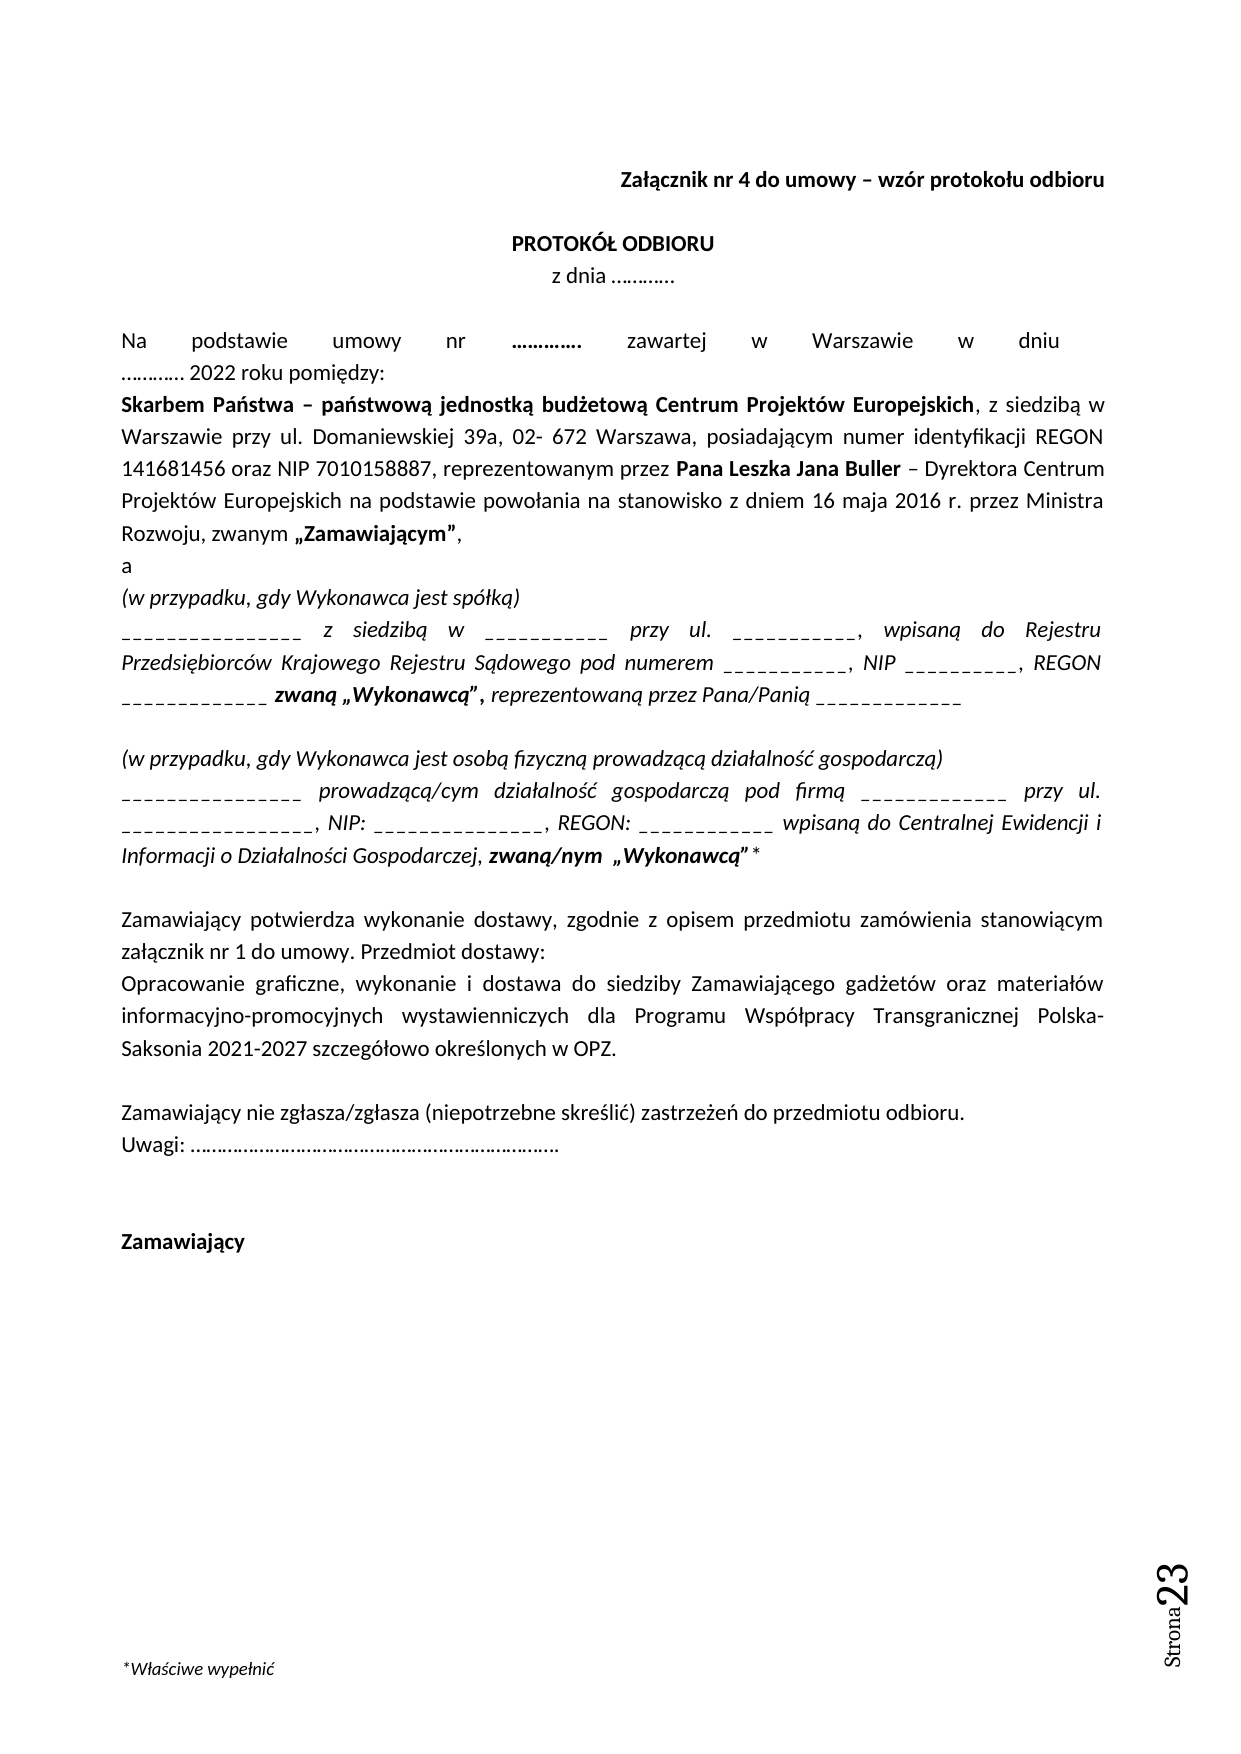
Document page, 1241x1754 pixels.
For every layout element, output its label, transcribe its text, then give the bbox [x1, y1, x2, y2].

text Opracowanie graficzne, wykonanie i dostawa do siedziby Zamawiającego gadżetów oraz materiałów informacyjno-promocyjnych wystawienniczych dla Programu Współpracy Transgranicznej Polska-Saksonia 2021-2027 szczegółowo określonych w OPZ. [121, 969, 1105, 1062]
text Na podstawie umowy nr …………. zawartej w Warszawie w dniu ………… 2022 roku pomiędzy: [121, 326, 1105, 386]
text ________________ z siedzibą w ___________ przy ul. ___________, wpisaną do Rejestru Przedsiębiorców Krajowego Rejestru Sądowego pod numerem ___________, NIP __________, REGON _____________ zwaną „Wykonawcą”, reprezentowaną przez Pana/Panią _____________ [121, 615, 1105, 708]
text z dnia ………… [121, 261, 1105, 289]
text Zamawiający nie zgłasza/zgłasza (niepotrzebne skreślić) zastrzeżeń do przedmiotu odbioru. [121, 1098, 1105, 1126]
text Skarbem Państwa – państwową jednostką budżetową Centrum Projektów Europejskich, z siedzibą w Warszawie przy ul. Domaniewskiej 39a, 02- 672 Warszawa, posiadającym numer identyfikacji REGON 141681456 oraz NIP 7010158887, reprezentowanym przez Pana Leszka Jana Buller – Dyrektora Centrum Projektów Europejskich na podstawie powołania na stanowisko z dniem 16 maja 2016 r. przez Ministra Rozwoju, zwanym „Zamawiającym”, [121, 390, 1105, 547]
text *Właściwe wypełnić [121, 1657, 1105, 1680]
text a [121, 551, 1105, 579]
text (w przypadku, gdy Wykonawca jest osobą fizyczną prowadzącą działalność gospodarczą) [121, 744, 1105, 772]
text (w przypadku, gdy Wykonawca jest spółką) [121, 583, 1105, 611]
text Uwagi: ……………………………………………………………. [121, 1130, 1105, 1158]
text Załącznik nr 4 do umowy – wzór protokołu odbioru [121, 165, 1105, 193]
text Zamawiający [121, 1227, 1105, 1255]
text ________________ prowadzącą/cym działalność gospodarczą pod firmą _____________ przy ul. _________________, NIP: _______________, REGON: ____________ wpisaną do Centralnej Ewidencji i Informacji o Działalności Gospodarczej, zwaną/nym „Wykonawcą”* [121, 776, 1105, 869]
text Zamawiający potwierdza wykonanie dostawy, zgodnie z opisem przedmiotu zamówienia stanowiącym załącznik nr 1 do umowy. Przedmiot dostawy: [121, 905, 1105, 965]
text PROTOKÓŁ ODBIORU [121, 229, 1105, 257]
